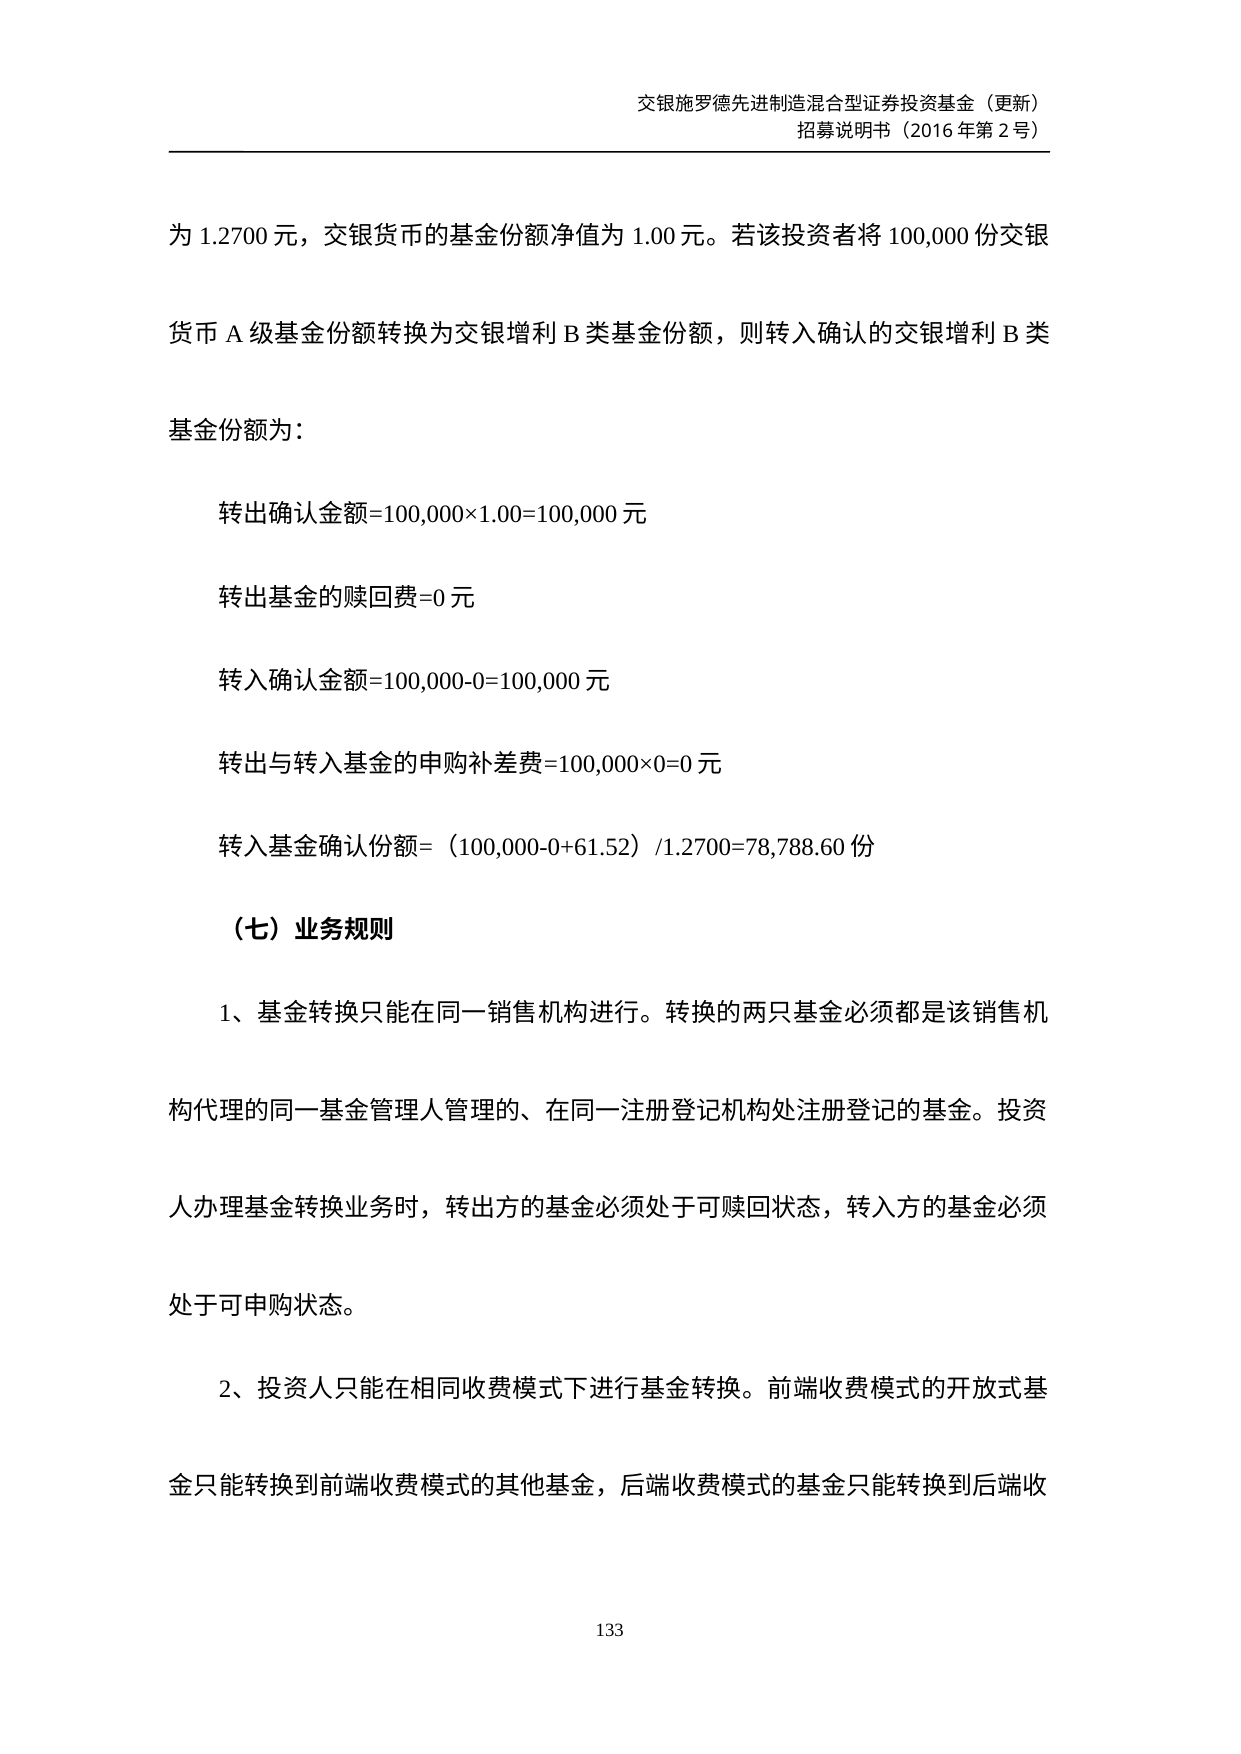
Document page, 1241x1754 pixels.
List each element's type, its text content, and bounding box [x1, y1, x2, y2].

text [169, 1354, 1050, 1516]
text 转出基金的赎回费=0元 [169, 563, 1050, 628]
text 转入确认金额=100,000-0=100,000元 [169, 646, 1050, 711]
text 转出与转入基金的申购补差费=100,000×0=0元 [169, 729, 1050, 794]
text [169, 201, 1050, 461]
text 1、基金转换只能在同一销售机构进行。转换的两只基金必须都是该销售机构代理的同一基金管理人管理的、在同一注册登记机构处注册登记的基金。投资人办理基金转换业务时，转出方的基金必须处于可赎回状态，转入方的基金必须处于可申购状态。 [169, 978, 1050, 1336]
text （七）业务规则 [169, 895, 1050, 960]
text 转出确认金额=100,000×1.00=100,000元 [169, 479, 1050, 544]
text 转入基金确认份额=（100,000-0+61.52）/1.2700=78,788.60份 [169, 812, 1050, 877]
